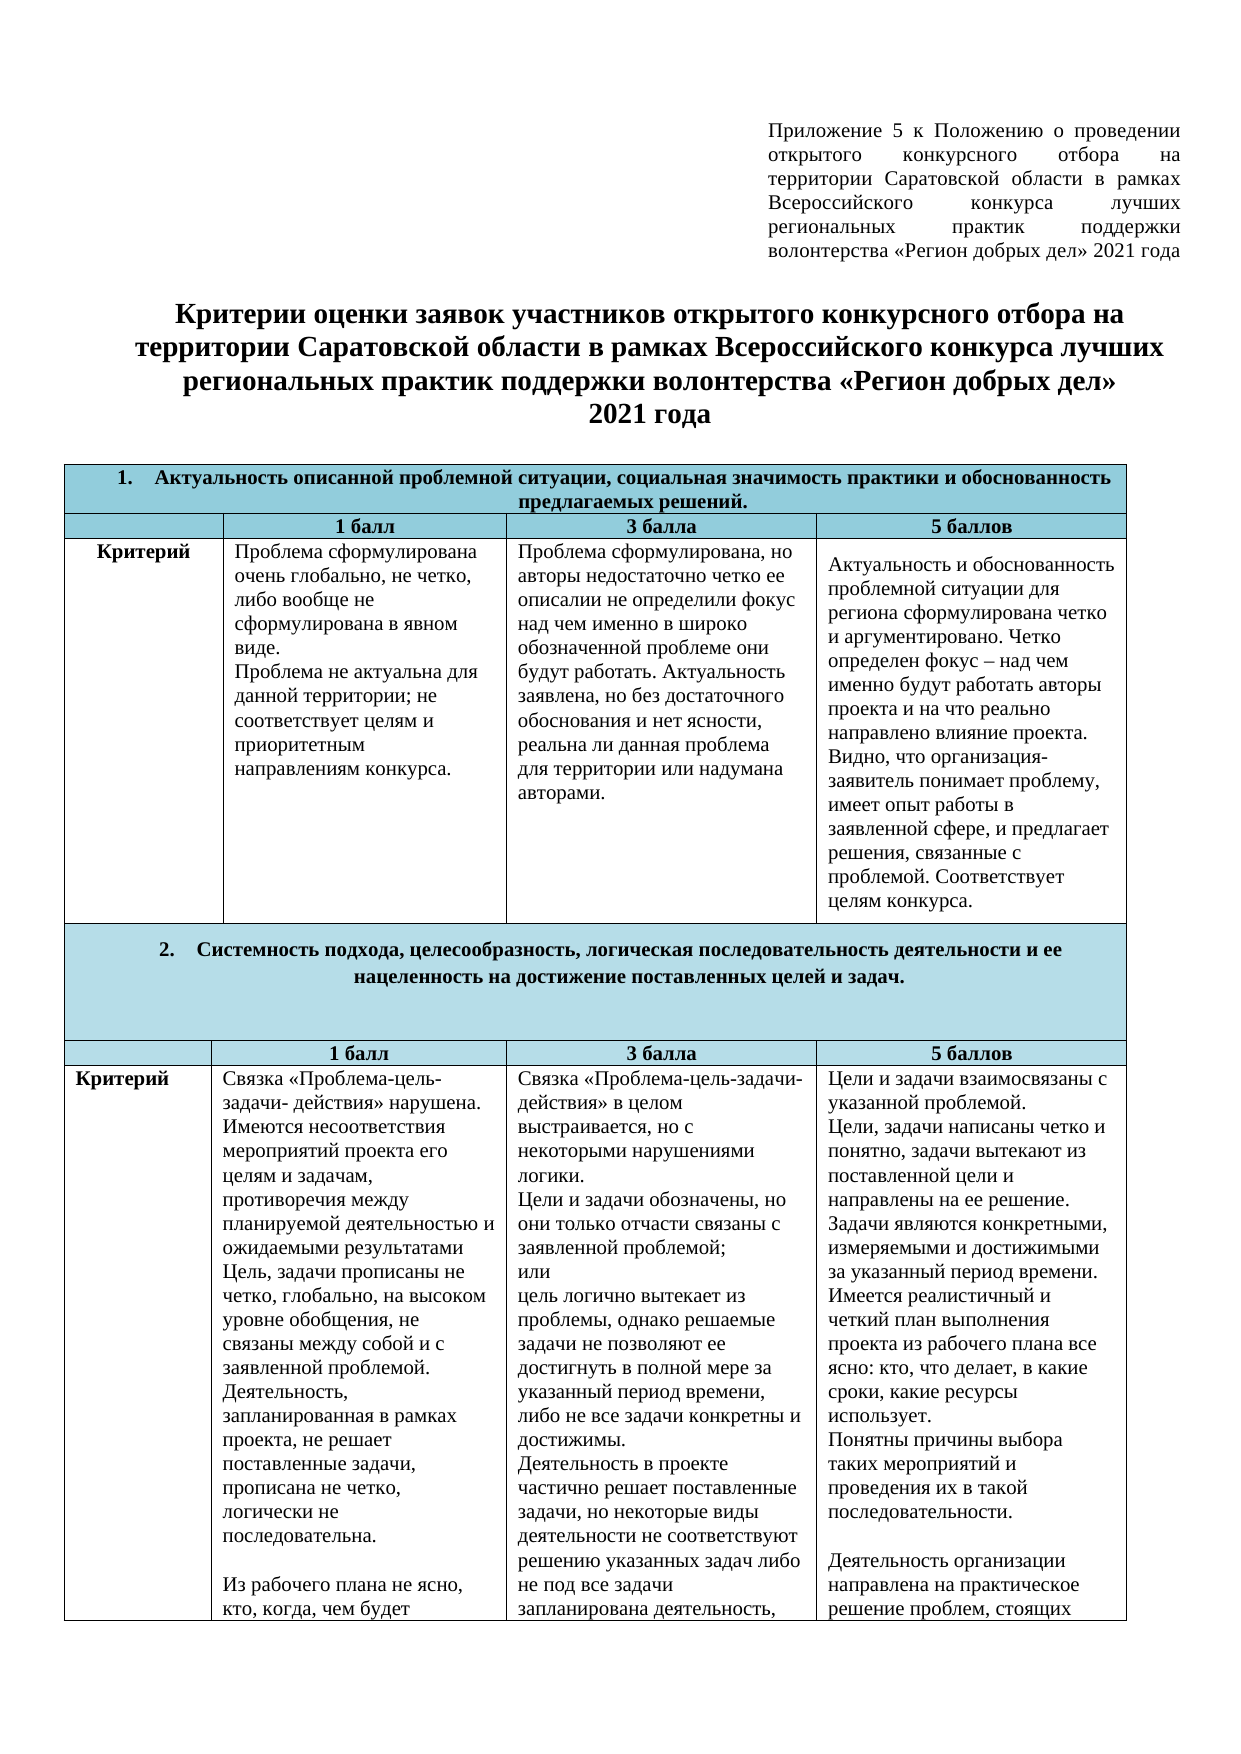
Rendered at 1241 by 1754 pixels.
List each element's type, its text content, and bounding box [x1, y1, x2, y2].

table_header Актуальность описанной проблемной ситуации, социальная значимость практики и обоснованность предлагаемых решений. [65, 465, 1126, 513]
table_cell 1 балл [212, 1041, 506, 1065]
table_cell 3 балла [507, 1041, 816, 1065]
table_cell [65, 514, 223, 538]
text 2021 года [118, 397, 1181, 430]
text Приложение 5 к Положению о проведении открытого конкурсного отбора на территории Саратовской области в рамках Всероссийского конкурса лучших региональных практик поддержки волонтерства «Регион добрых дел» 2021 года [768, 118, 1181, 262]
table_cell Критерий [65, 539, 223, 923]
table_cell 3 балла [507, 514, 816, 538]
table_cell Проблема сформулирована, но авторы недостаточно четко ее описалии не определили фокус над чем именно в широко обозначенной проблеме они будут работать. Актуальность заявлена, но без достаточного обоснования и нет ясности, реальна ли данная проблема для территории или надумана авторами. [507, 539, 816, 923]
table_cell Актуальность и обоснованность проблемной ситуации для региона сформулирована четко и аргументировано. Четко определен фокус – над чем именно будут работать авторы проекта и на что реально направлено влияние проекта. Видно, что организация-заявитель понимает проблему, имеет опыт работы в заявленной сфере, и предлагает решения, связанные с проблемой. Соответствует целям конкурса. [817, 539, 1126, 923]
table_cell Проблема сформулирована очень глобально, не четко, либо вообще не сформулирована в явном виде. Проблема не актуальна для данной территории; не соответствует целям и приоритетным направлениям конкурса. [224, 539, 506, 923]
table_cell 5 баллов [817, 1041, 1126, 1065]
text Критерии оценки заявок участников открытого конкурсного отбора на территории Саратовской области в рамках Всероссийского конкурса лучших региональных практик поддержки волонтерства «Регион добрых дел» [118, 296, 1181, 397]
table_cell Критерий [65, 1066, 211, 1620]
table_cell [817, 1066, 1126, 1620]
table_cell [507, 1066, 816, 1620]
table_cell 5 баллов [817, 514, 1126, 538]
table_cell [65, 1041, 211, 1065]
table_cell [212, 1066, 506, 1620]
table_cell Системность подхода, целесообразность, логическая последовательность деятельности и ее нацеленность на достижение поставленных целей и задач. [65, 924, 1126, 1040]
table_cell 1 балл [224, 514, 506, 538]
